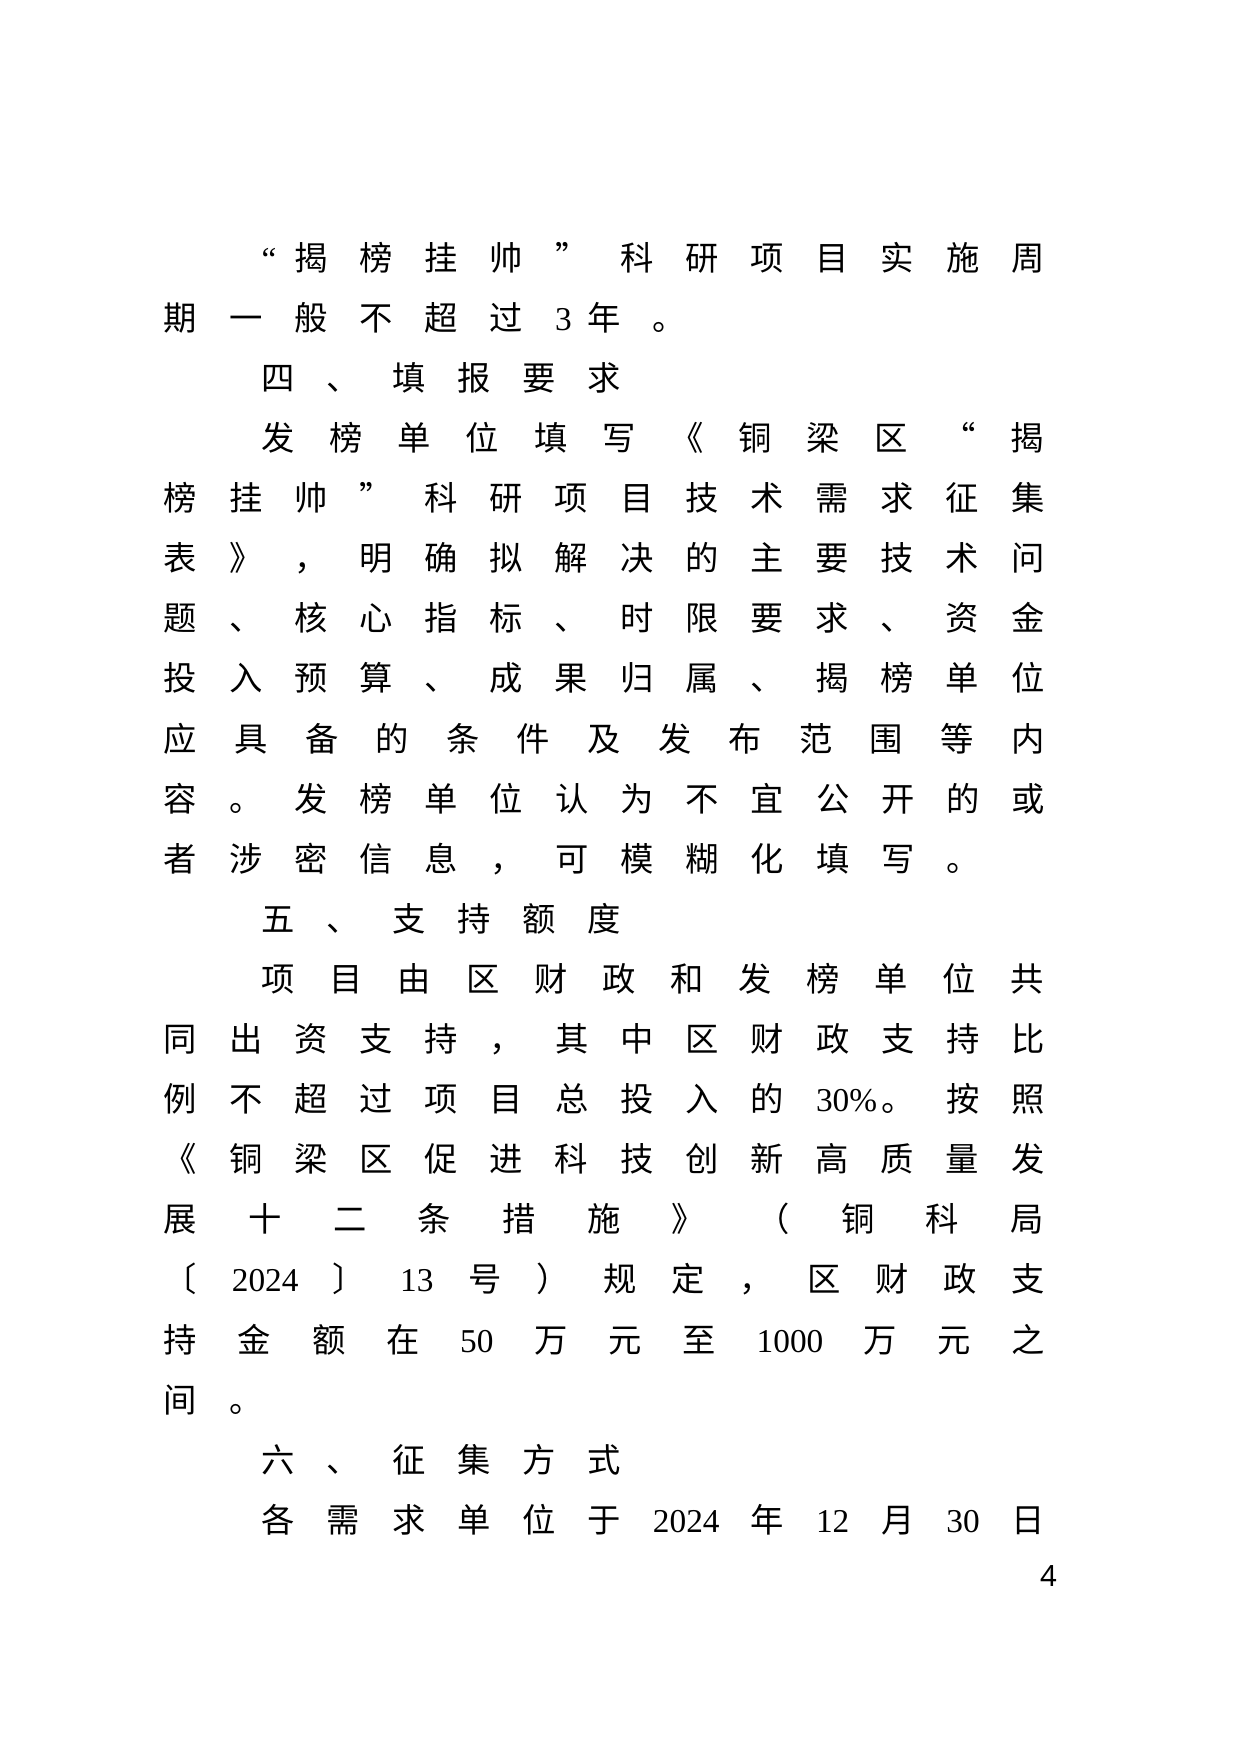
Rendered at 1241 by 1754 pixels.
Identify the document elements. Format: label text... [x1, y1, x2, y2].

text 发榜单位填写《铜梁区“揭榜挂帅”科研项目技术需求征集表》，明确拟解决的主要技术问题、核心指标、时限要求、资金投入预算、成果归属、揭榜单位应具备的条件及发布范围等内容。发榜单位认为不宜公开的或者涉密信息，可模糊化填写。 [164, 406, 1077, 887]
text “揭榜挂帅”科研项目实施周期一般不超过3年。 [164, 226, 1077, 346]
text 六、征集方式 [164, 1428, 1077, 1488]
text 五、支持额度 [164, 887, 1077, 947]
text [164, 1488, 1077, 1548]
text 四、填报要求 [164, 346, 1077, 406]
text 项目由区财政和发榜单位共同出资支持，其中区财政支持比例不超过项目总投入的30%。按照《铜梁区促进科技创新高质量发展十二条措施》（铜科局〔2024〕13号）规定，区财政支持金额在50万元至1000万元之间。 [164, 947, 1077, 1428]
